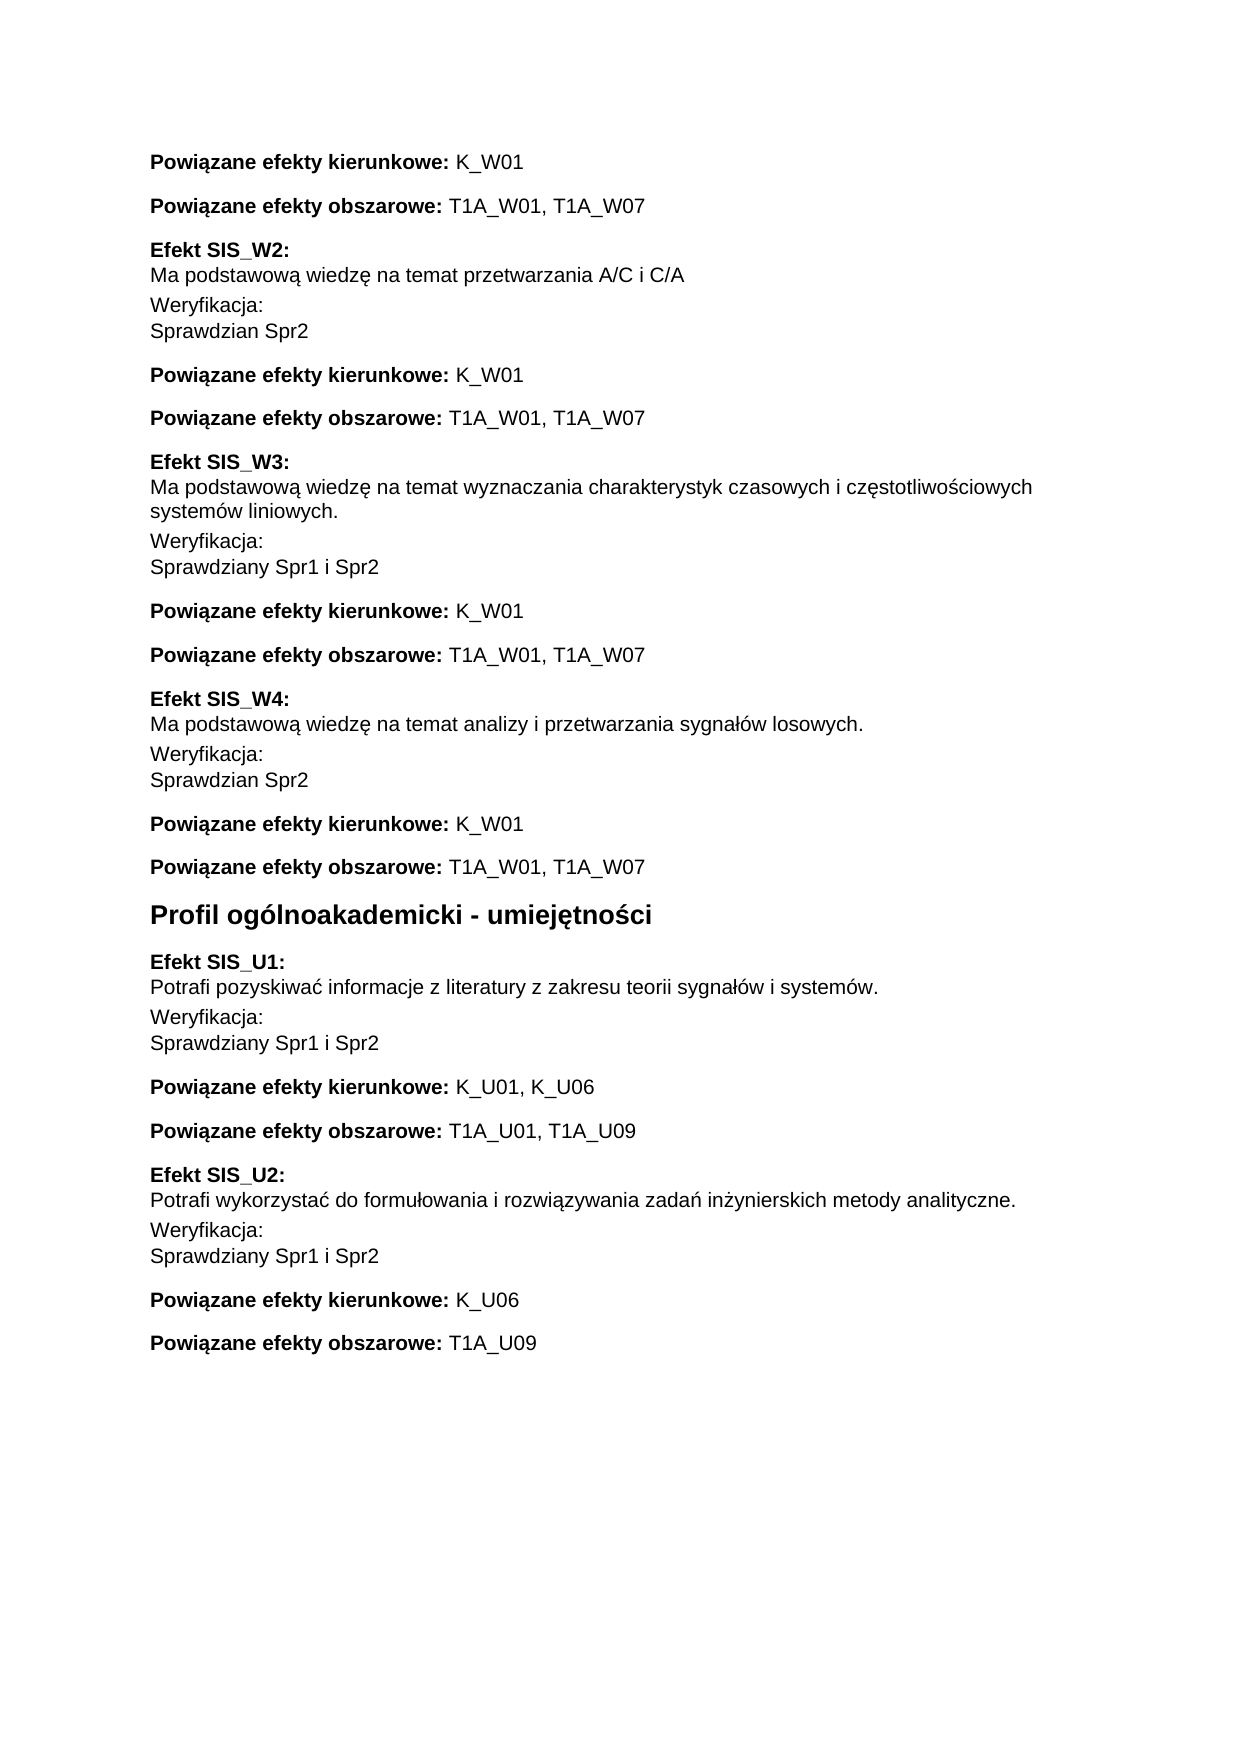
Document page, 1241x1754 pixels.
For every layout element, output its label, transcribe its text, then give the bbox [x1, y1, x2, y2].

text Powiązane efekty obszarowe: T1A_U01, T1A_U09 [150, 1119, 1090, 1143]
text Sprawdziany Spr1 i Spr2 [150, 555, 1090, 579]
text Efekt SIS_U1: [150, 950, 1090, 974]
text Sprawdzian Spr2 [150, 768, 1090, 792]
text Sprawdzian Spr2 [150, 319, 1090, 343]
text Efekt SIS_W4: [150, 686, 1090, 710]
text Efekt SIS_U2: [150, 1162, 1090, 1186]
text Weryfikacja: [150, 742, 1090, 766]
text Powiązane efekty obszarowe: T1A_W01, T1A_W07 [150, 855, 1090, 879]
text Efekt SIS_W2: [150, 237, 1090, 261]
text Powiązane efekty obszarowe: T1A_W01, T1A_W07 [150, 406, 1090, 430]
text Efekt SIS_W3: [150, 450, 1090, 474]
text Weryfikacja: [150, 1218, 1090, 1242]
text Powiązane efekty kierunkowe: K_W01 [150, 811, 1090, 835]
text Ma podstawową wiedzę na temat przetwarzania A/C i C/A [150, 262, 1090, 286]
text Powiązane efekty kierunkowe: K_W01 [150, 150, 1090, 174]
text Weryfikacja: [150, 1005, 1090, 1029]
text Sprawdziany Spr1 i Spr2 [150, 1031, 1090, 1055]
text Ma podstawową wiedzę na temat wyznaczania charakterystyk czasowych i częstotliwościowych systemów liniowych. [150, 475, 1090, 523]
text Weryfikacja: [150, 293, 1090, 317]
text Powiązane efekty kierunkowe: K_U06 [150, 1287, 1090, 1311]
text Potrafi wykorzystać do formułowania i rozwiązywania zadań inżynierskich metody analityczne. [150, 1187, 1090, 1211]
text Powiązane efekty obszarowe: T1A_U09 [150, 1331, 1090, 1355]
text Sprawdziany Spr1 i Spr2 [150, 1244, 1090, 1268]
text Powiązane efekty kierunkowe: K_W01 [150, 599, 1090, 623]
text Powiązane efekty kierunkowe: K_U01, K_U06 [150, 1075, 1090, 1099]
text Ma podstawową wiedzę na temat analizy i przetwarzania sygnałów losowych. [150, 711, 1090, 735]
text Powiązane efekty obszarowe: T1A_W01, T1A_W07 [150, 643, 1090, 667]
subtitle Profil ogólnoakademicki - umiejętności [150, 899, 1090, 930]
text Weryfikacja: [150, 529, 1090, 553]
text Potrafi pozyskiwać informacje z literatury z zakresu teorii sygnałów i systemów. [150, 975, 1090, 999]
text Powiązane efekty obszarowe: T1A_W01, T1A_W07 [150, 194, 1090, 218]
text Powiązane efekty kierunkowe: K_W01 [150, 362, 1090, 386]
